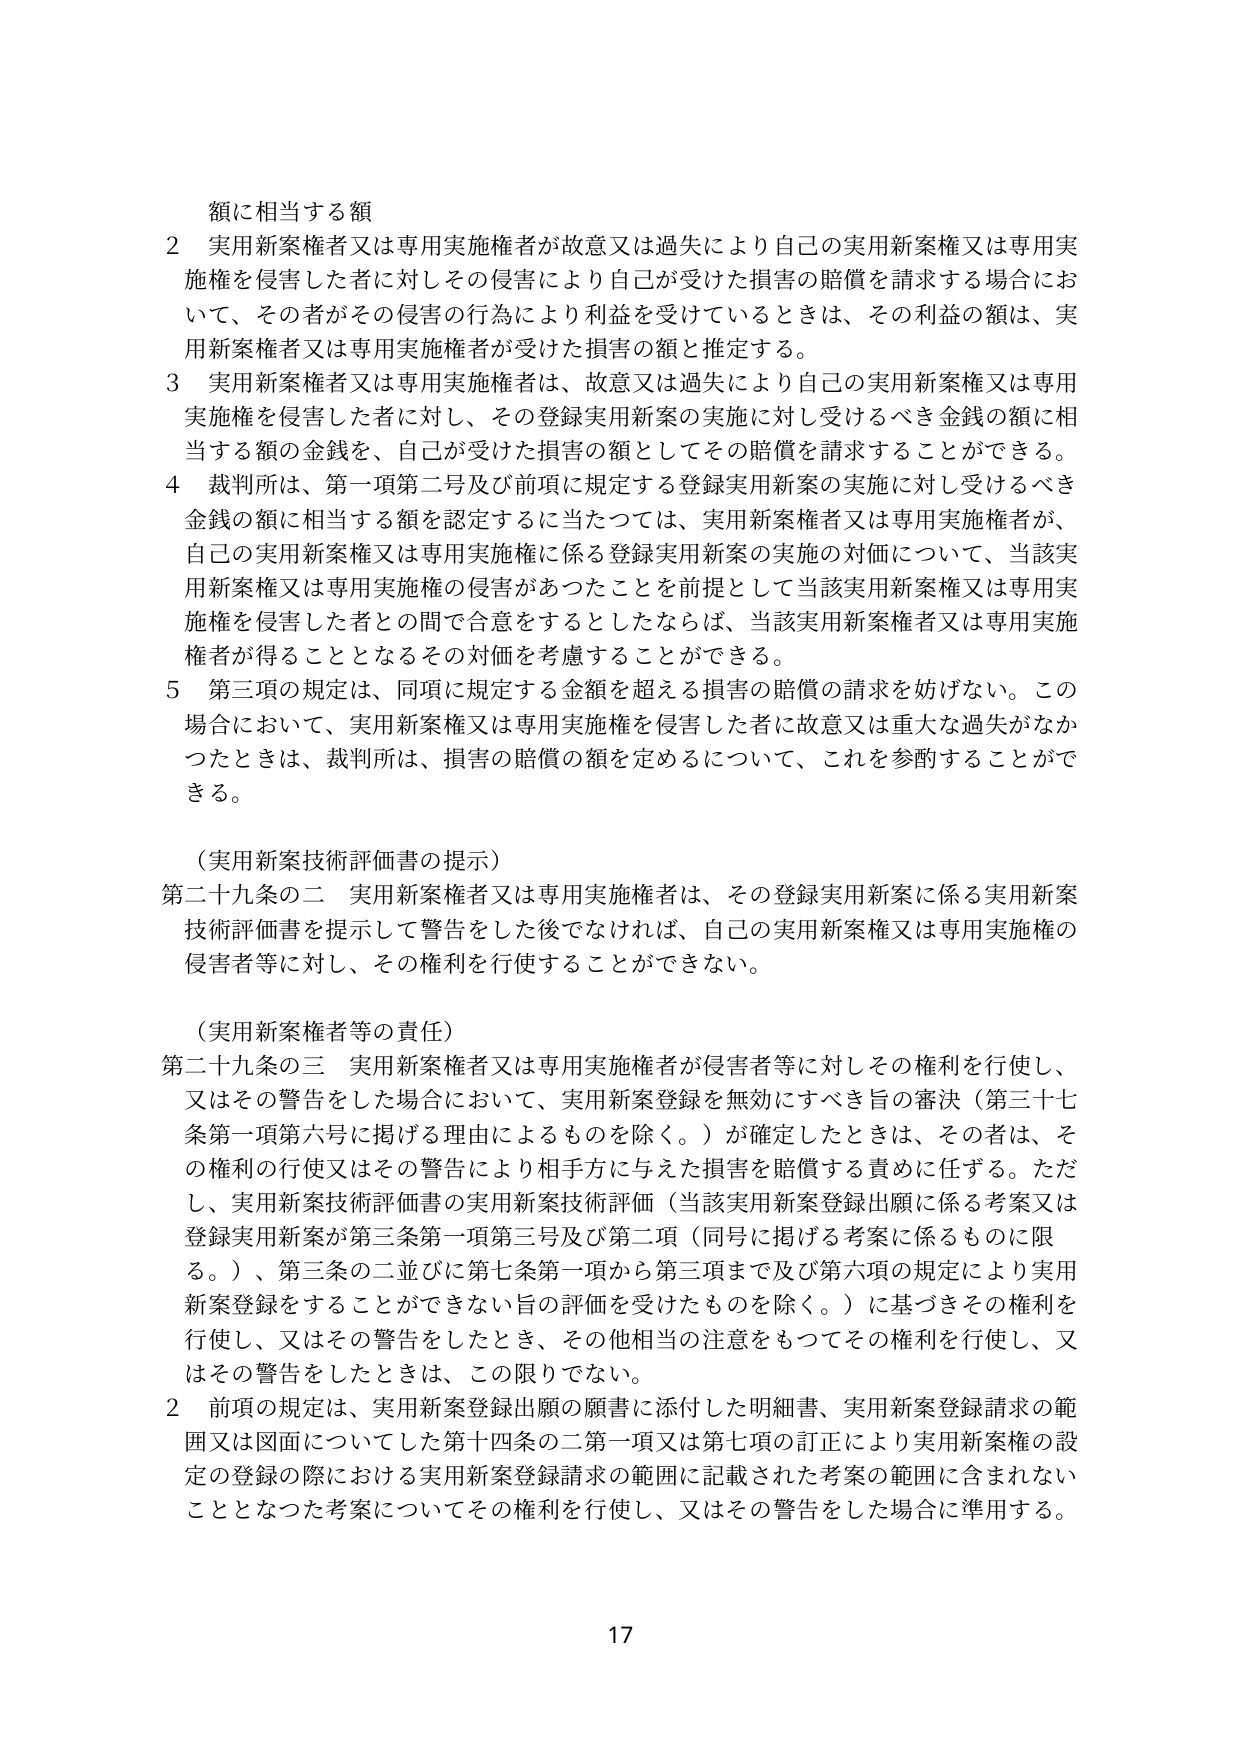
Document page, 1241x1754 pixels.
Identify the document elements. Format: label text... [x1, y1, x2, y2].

text ２ 前項の規定は、実用新案登録出願の願書に添付した明細書、実用新案登録請求の範囲又は図面についてした第十四条の二第一項又は第七項の訂正により実用新案権の設定の登録の際における実用新案登録請求の範囲に記載された考案の範囲に含まれないこととなつた考案についてその権利を行使し、又はその警告をした場合に準用する。 [161, 1389, 1079, 1526]
text （実用新案技術評価書の提示） [184, 843, 1079, 877]
text （実用新案権者等の責任） [184, 1014, 1079, 1048]
text ３ 実用新案権者又は専用実施権者は、故意又は過失により自己の実用新案権又は専用実施権を侵害した者に対し、その登録実用新案の実施に対し受けるべき金銭の額に相当する額の金銭を、自己が受けた損害の額としてその賠償を請求することができる。 [161, 364, 1079, 467]
text 第二十九条の三 実用新案権者又は専用実施権者が侵害者等に対しその権利を行使し、又はその警告をした場合において、実用新案登録を無効にすべき旨の審決（第三十七条第一項第六号に掲げる理由によるものを除く。）が確定したときは、その者は、その権利の行使又はその警告により相手方に与えた損害を賠償する責めに任ずる。ただし、実用新案技術評価書の実用新案技術評価（当該実用新案登録出願に係る考案又は登録実用新案が第三条第一項第三号及び第二項（同号に掲げる考案に係るものに限る。）、第三条の二並びに第七条第一項から第三項まで及び第六項の規定により実用新案登録をすることができない旨の評価を受けたものを除く。）に基づきその権利を行使し、又はその警告をしたとき、その他相当の注意をもつてその権利を行使し、又はその警告をしたときは、この限りでない。 [161, 1048, 1079, 1389]
text ５ 第三項の規定は、同項に規定する金額を超える損害の賠償の請求を妨げない。この場合において、実用新案権又は専用実施権を侵害した者に故意又は重大な過失がなかつたときは、裁判所は、損害の賠償の額を定めるについて、これを参酌することができる。 [161, 672, 1079, 809]
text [184, 194, 1079, 228]
text 第二十九条の二 実用新案権者又は専用実施権者は、その登録実用新案に係る実用新案技術評価書を提示して警告をした後でなければ、自己の実用新案権又は専用実施権の侵害者等に対し、その権利を行使することができない。 [161, 877, 1079, 979]
text ２ 実用新案権者又は専用実施権者が故意又は過失により自己の実用新案権又は専用実施権を侵害した者に対しその侵害により自己が受けた損害の賠償を請求する場合において、その者がその侵害の行為により利益を受けているときは、その利益の額は、実用新案権者又は専用実施権者が受けた損害の額と推定する。 [161, 228, 1079, 364]
text ４ 裁判所は、第一項第二号及び前項に規定する登録実用新案の実施に対し受けるべき金銭の額に相当する額を認定するに当たつては、実用新案権者又は専用実施権者が、自己の実用新案権又は専用実施権に係る登録実用新案の実施の対価について、当該実用新案権又は専用実施権の侵害があつたことを前提として当該実用新案権又は専用実施権を侵害した者との間で合意をするとしたならば、当該実用新案権者又は専用実施権者が得ることとなるその対価を考慮することができる。 [161, 467, 1079, 672]
